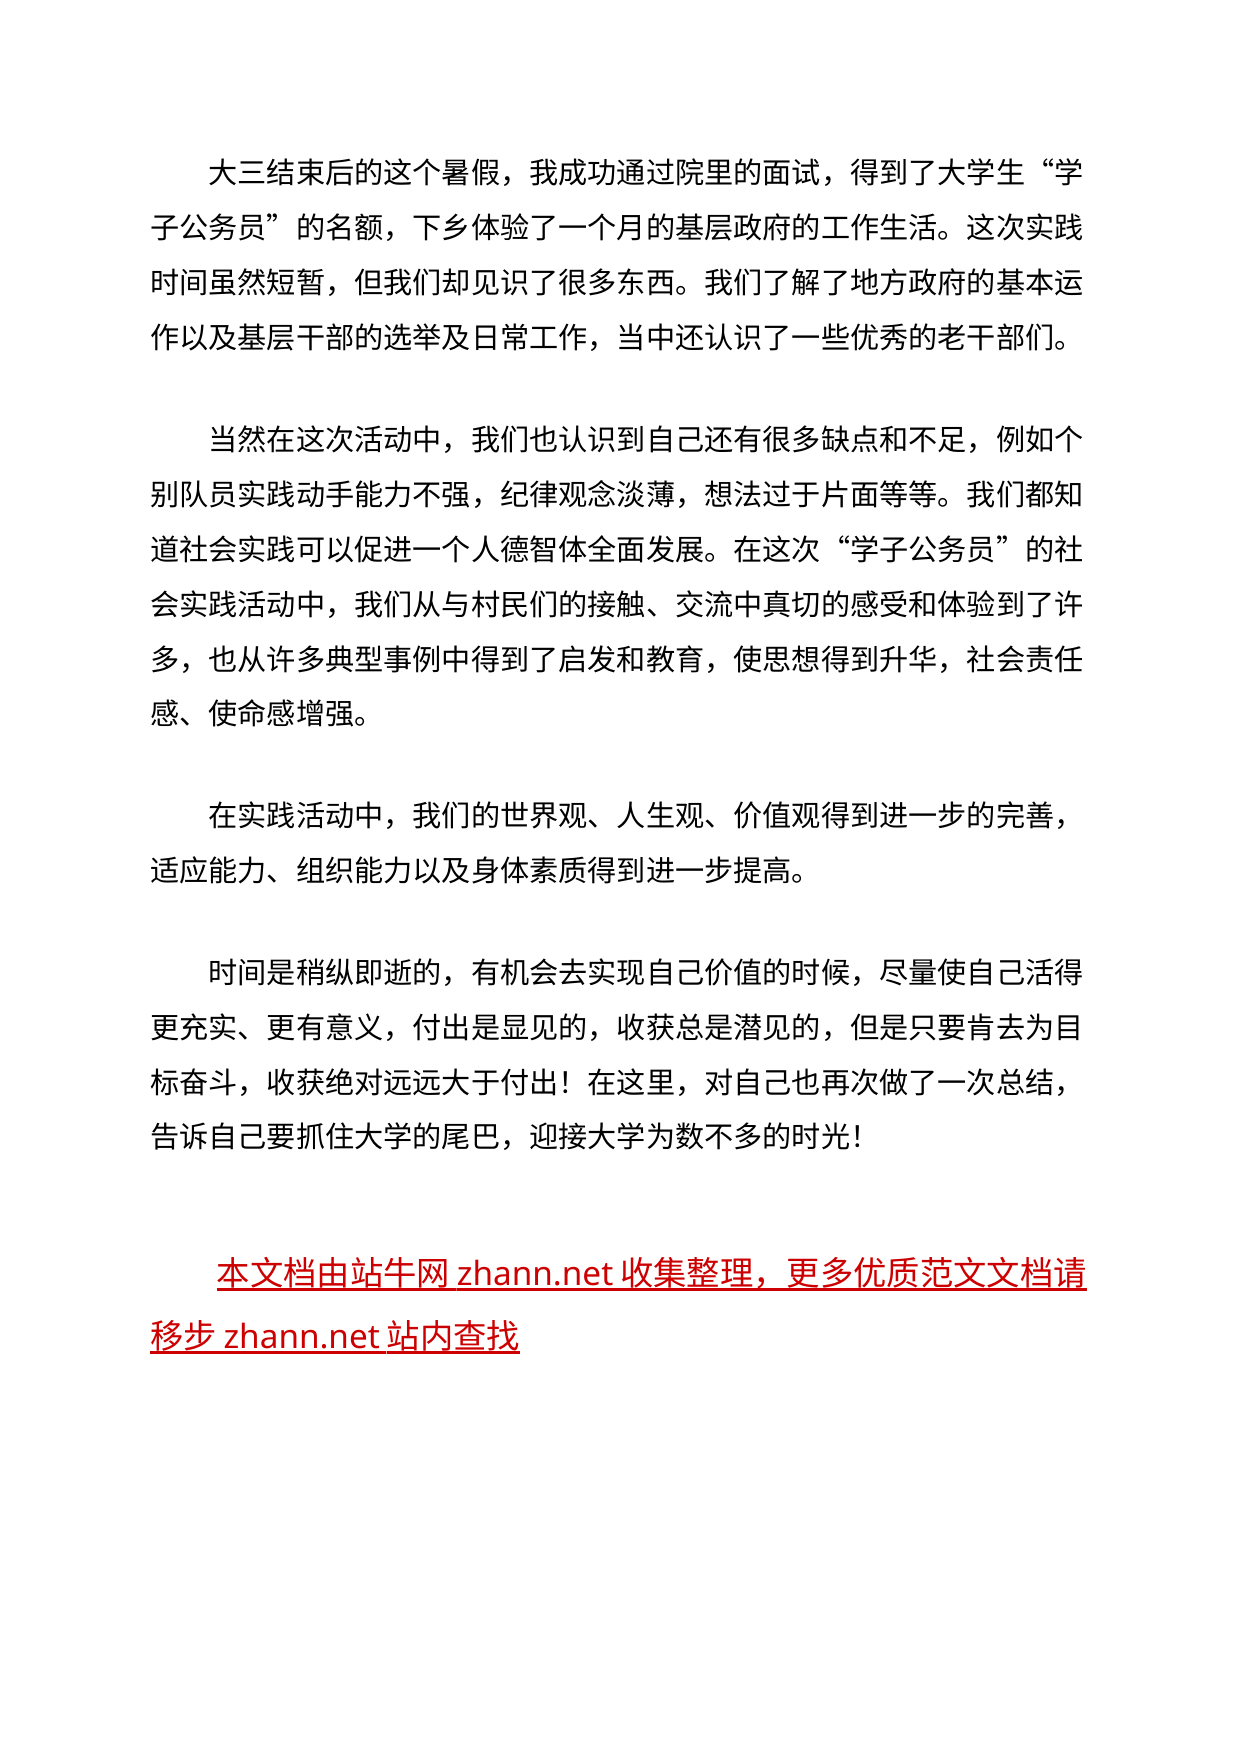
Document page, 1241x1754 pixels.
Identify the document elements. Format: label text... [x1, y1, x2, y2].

text 在实践活动中，我们的世界观、人生观、价值观得到进一步的完善，适应能力、组织能力以及身体素质得到进一步提高。 [150, 793, 1090, 890]
text 当然在这次活动中，我们也认识到自己还有很多缺点和不足，例如个别队员实践动手能力不强，纪律观念淡薄，想法过于片面等等。我们都知道社会实践可以促进一个人德智体全面发展。在这次“学子公务员”的社会实践活动中，我们从与村民们的接触、交流中真切的感受和体验到了许多，也从许多典型事例中得到了启发和教育，使思想得到升华，社会责任感、使命感增强。 [150, 416, 1090, 733]
text 时间是稍纵即逝的，有机会去实现自己价值的时候，尽量使自己活得更充实、更有意义，付出是显见的，收获总是潜见的，但是只要肯去为目标奋斗，收获绝对远远大于付出！在这里，对自己也再次做了一次总结，告诉自己要抓住大学的尾巴，迎接大学为数不多的时光！ [150, 949, 1090, 1156]
text 本文档由站牛网zhann.net收集整理，更多优质范文文档请移步zhann.net站内查找 [150, 1247, 1090, 1358]
text 大三结束后的这个暑假，我成功通过院里的面试，得到了大学生“学子公务员”的名额，下乡体验了一个月的基层政府的工作生活。这次实践时间虽然短暂，但我们却见识了很多东西。我们了解了地方政府的基本运作以及基层干部的选举及日常工作，当中还认识了一些优秀的老干部们。 [150, 150, 1090, 357]
